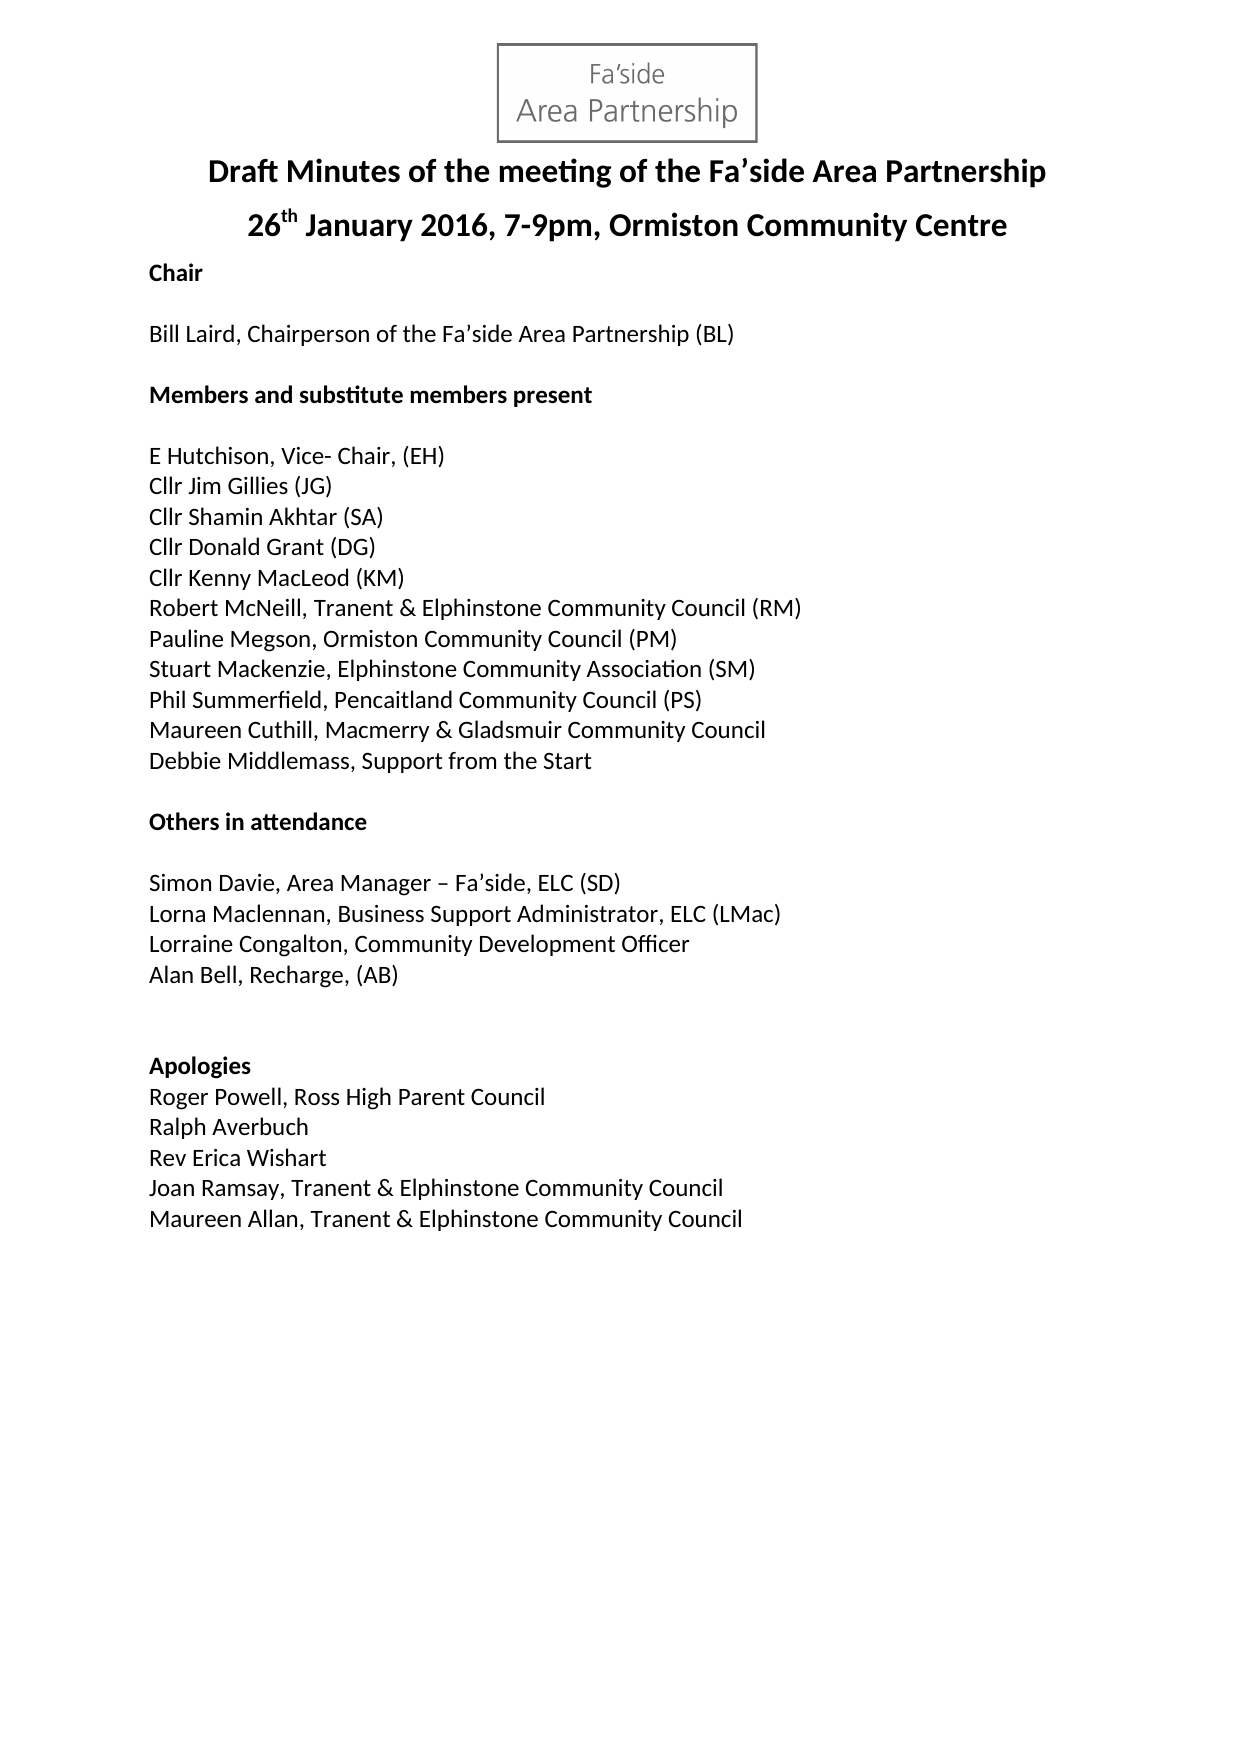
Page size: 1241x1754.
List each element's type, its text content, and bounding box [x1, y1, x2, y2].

text Maureen Allan, Tranent & Elphinstone Community Council [149, 1203, 1181, 1233]
text Maureen Cuthill, Macmerry & Gladsmuir Community Council [149, 715, 1181, 745]
text 26th January 2016, 7-9pm, Ormiston Community Centre [74, 204, 1181, 244]
text Chair [149, 257, 1181, 287]
text Robert McNeill, Tranent & Elphinstone Community Council (RM) [149, 593, 1181, 623]
text Rev Erica Wishart [149, 1142, 1181, 1172]
text Joan Ramsay, Tranent & Elphinstone Community Council [149, 1172, 1181, 1203]
text Others in attendance [149, 806, 1181, 837]
text Pauline Megson, Ormiston Community Council (PM) [149, 623, 1181, 654]
text Roger Powell, Ross High Parent Council [149, 1081, 1181, 1111]
text Cllr Kenny MacLeod (KM) [149, 562, 1181, 593]
text Members and substitute members present [149, 379, 1181, 409]
text Lorna Maclennan, Business Support Administrator, ELC (LMac) [149, 898, 1181, 928]
text E Hutchison, Vice- Chair, (EH) [149, 440, 1181, 471]
text Bill Laird, Chairperson of the Fa’side Area Partnership (BL) [149, 287, 1181, 348]
text Phil Summerfield, Pencaitland Community Council (PS) [149, 684, 1181, 715]
text Draft Minutes of the meeting of the Fa’side Area Partnership [74, 150, 1181, 191]
picture [496, 43, 758, 143]
text Apologies [149, 1050, 1181, 1081]
text Stuart Mackenzie, Elphinstone Community Association (SM) [149, 654, 1181, 684]
text Ralph Averbuch [149, 1111, 1181, 1142]
text Simon Davie, Area Manager – Fa’side, ELC (SD) [149, 867, 1181, 898]
text Cllr Donald Grant (DG) [149, 532, 1181, 562]
text Debbie Middlemass, Support from the Start [149, 745, 1181, 776]
text Cllr Shamin Akhtar (SA) [149, 501, 1181, 532]
text Lorraine Congalton, Community Development Officer [149, 928, 1181, 959]
text Cllr Jim Gillies (JG) [149, 471, 1181, 501]
text Alan Bell, Recharge, (AB) [149, 959, 1181, 989]
